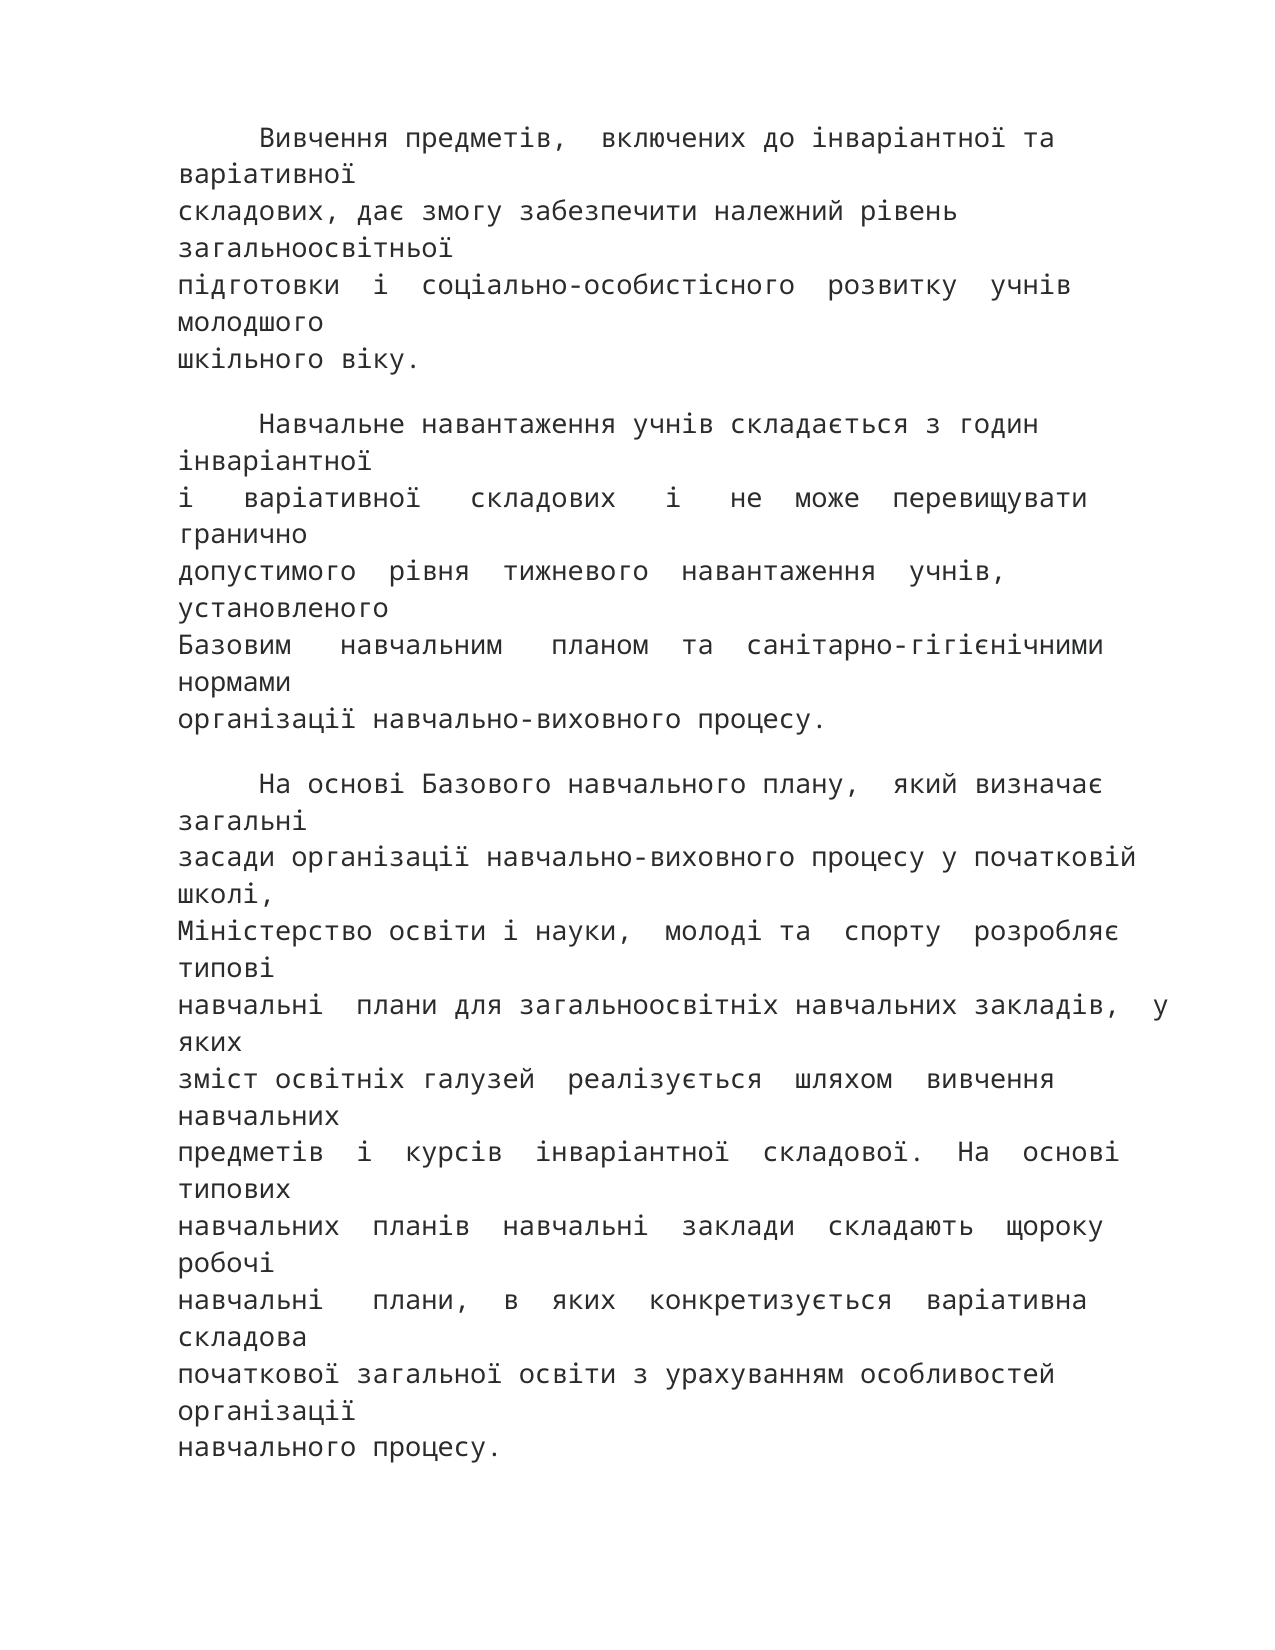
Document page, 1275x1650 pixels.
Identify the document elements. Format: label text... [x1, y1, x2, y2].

text Навчальне навантаження учнів складається з годин інваріантної і варіативної складових і не може перевищувати гранично допустимого рівня тижневого навантаження учнів, установленого Базовим навчальним планом та санітарно-гігієнічними нормами організації навчально-виховного процесу. [177, 404, 1186, 764]
text На основі Базового навчального плану, який визначає загальні засади організації навчально-виховного процесу у початковій школі, Міністерство освіти і науки, молоді та спорту розробляє типові навчальні плани для загальноосвітніх навчальних закладів, у яких зміст освітніх галузей реалізується шляхом вивчення навчальних предметів і курсів інваріантної складової. На основі типових навчальних планів навчальні заклади складають щороку робочі навчальні плани, в яких конкретизується варіативна складова початкової загальної освіти з урахуванням особливостей організації навчального процесу. [177, 764, 1186, 1493]
text Вивчення предметів, включених до інваріантної та варіативної складових, дає змогу забезпечити належний рівень загальноосвітньої підготовки і соціально-особистісного розвитку учнів молодшого шкільного віку. [177, 118, 1186, 404]
